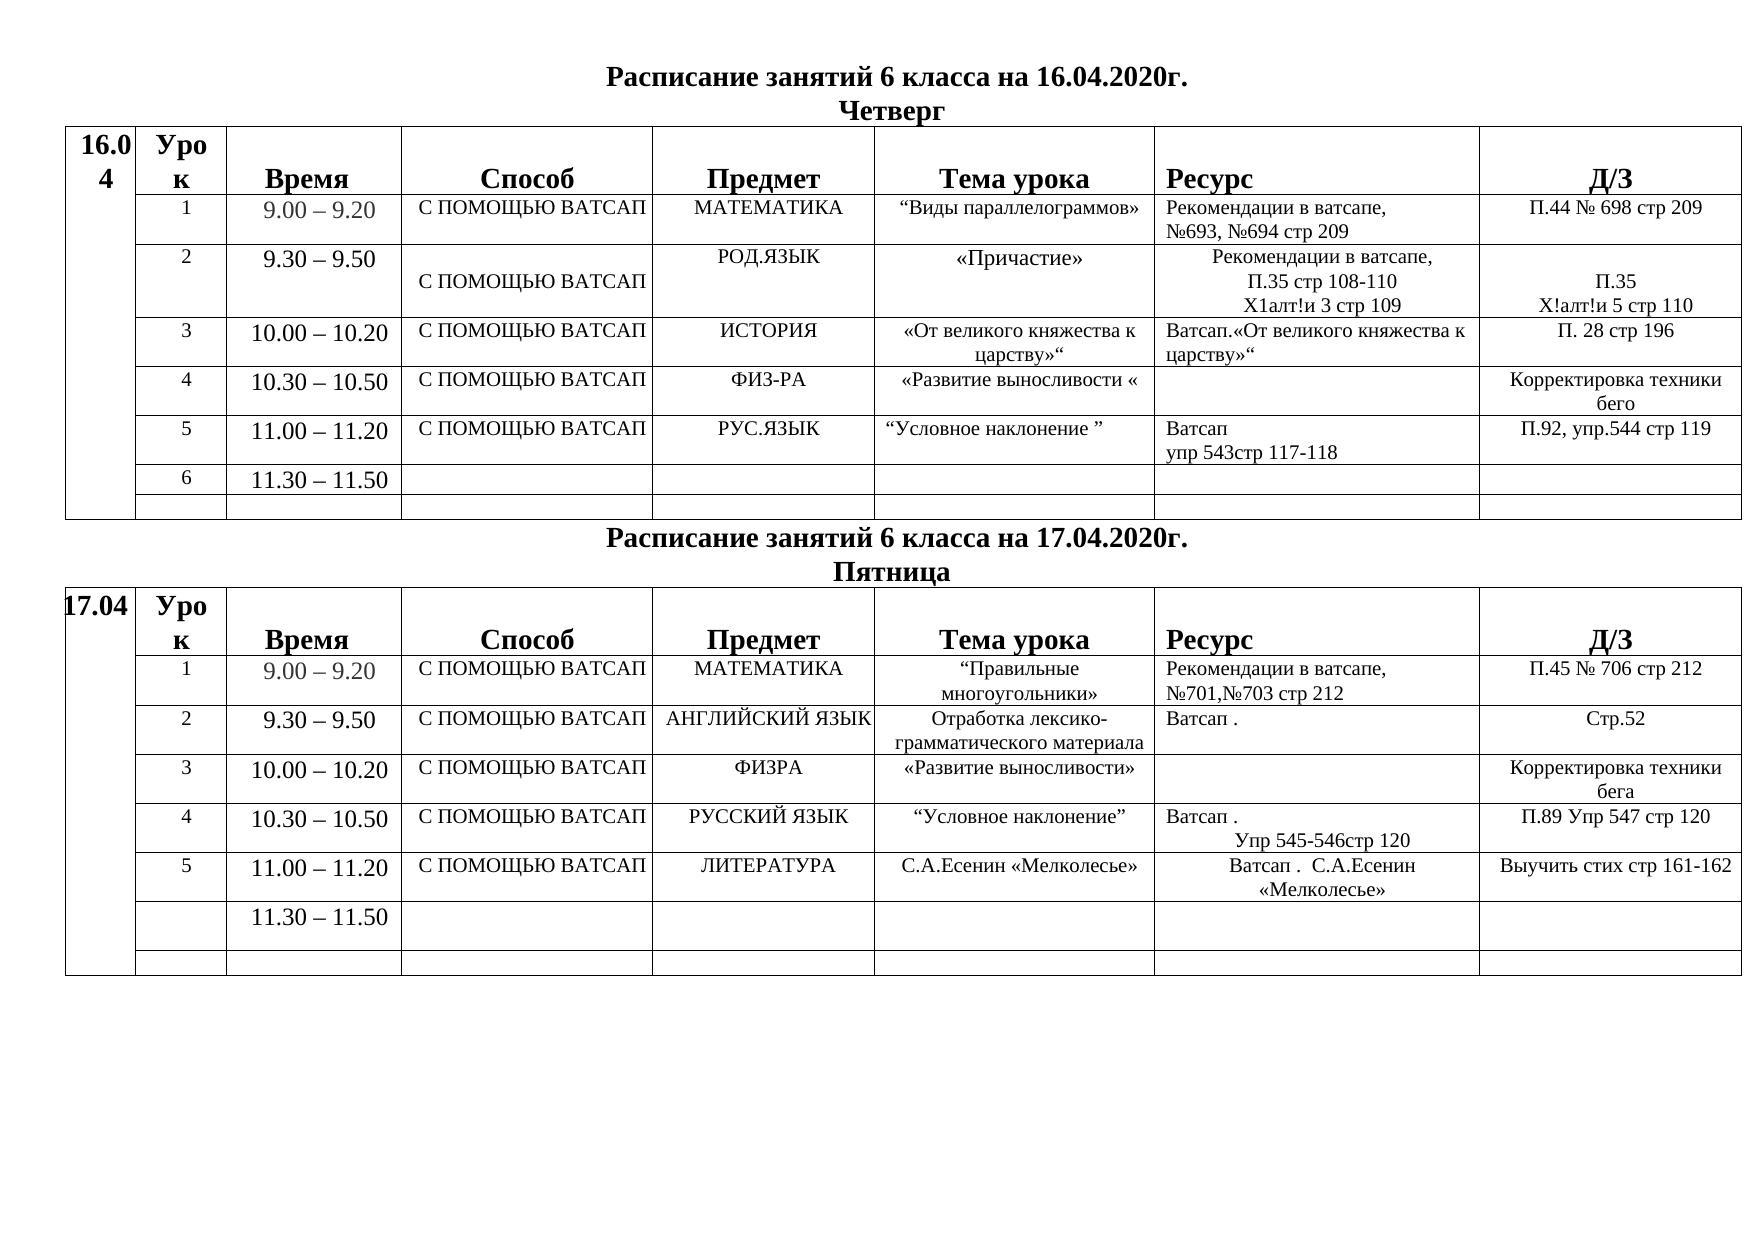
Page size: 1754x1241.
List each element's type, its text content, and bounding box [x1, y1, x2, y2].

table_cell АНГЛИЙСКИЙ ЯЗЫК [653, 706, 874, 754]
table_cell 5 [136, 853, 226, 901]
table_cell 11.00 – 11.20 [227, 416, 401, 464]
table_cell 10.30 – 10.50 [227, 367, 401, 415]
table_cell “Правильные многоугольники» [875, 656, 1154, 704]
table_cell Корректировка техники бега [1480, 755, 1741, 803]
table_header Д/З [1480, 588, 1741, 655]
table_cell 1 [136, 656, 226, 704]
table_cell [1155, 951, 1479, 975]
table_cell “Условное наклонение ” [875, 416, 1154, 464]
table_cell П. 28 стр 196 [1480, 318, 1741, 366]
table_header Тема урока [875, 127, 1154, 194]
table_cell 10.00 – 10.20 [227, 755, 401, 803]
table_header Д/З [1480, 127, 1741, 194]
table_cell [402, 465, 652, 494]
table_cell С ПОМОЩЬЮ ВАТСАП [402, 804, 652, 852]
table_cell 2 [136, 706, 226, 754]
table_header Предмет [653, 588, 874, 655]
table_cell С.А.Есенин «Мелколесье» [875, 853, 1154, 901]
table_cell 3 [136, 755, 226, 803]
table_cell Ватсап упр 543стр 117-118 [1155, 416, 1479, 464]
table_cell Ватсап . [1155, 706, 1479, 754]
table_cell [653, 495, 874, 519]
table_cell 4 [136, 367, 226, 415]
table_cell [875, 495, 1154, 519]
table_cell Отработка лексико-грамматического материала [875, 706, 1154, 754]
table_cell [402, 495, 652, 519]
table_header 16.04 [66, 127, 135, 519]
table_cell 9.30 – 9.50 [227, 245, 401, 317]
table_cell [136, 951, 226, 975]
table_cell Ватсап . С.А.Есенин «Мелколесье» [1155, 853, 1479, 901]
table_cell Стр.52 [1480, 706, 1741, 754]
table_cell ИСТОРИЯ [653, 318, 874, 366]
table_cell [136, 495, 226, 519]
table_cell [227, 951, 401, 975]
table_cell “Условное наклонение” [875, 804, 1154, 852]
table_cell С ПОМОЩЬЮ ВАТСАП [402, 318, 652, 366]
table_cell Рекомендации в ватсапе, №693, №694 стр 209 [1155, 195, 1479, 243]
table_cell [653, 902, 874, 950]
table_cell “Виды параллелограммов» [875, 195, 1154, 243]
table_cell МАТЕМАТИКА [653, 656, 874, 704]
table_header Предмет [653, 127, 874, 194]
table_cell 9.00 – 9.20 [227, 195, 401, 243]
table_header Время [227, 127, 401, 194]
table_cell [1155, 465, 1479, 494]
table_cell ФИЗ-РА [653, 367, 874, 415]
table_cell 10.00 – 10.20 [227, 318, 401, 366]
table_header Урок [136, 127, 226, 194]
table_cell С ПОМОЩЬЮ ВАТСАП [402, 245, 652, 317]
table_header Способ [402, 588, 652, 655]
table_cell МАТЕМАТИКА [653, 195, 874, 243]
table_cell [1480, 951, 1741, 975]
table_cell Рекомендации в ватсапе, №701,№703 стр 212 [1155, 656, 1479, 704]
table_cell Ватсап.«От великого княжества к царству»“ [1155, 318, 1479, 366]
table_cell 11.30 – 11.50 [227, 465, 401, 494]
table_cell Корректировка техники бего [1480, 367, 1741, 415]
table_cell Ватсап . Упр 545-546стр 120 [1155, 804, 1479, 852]
table_cell 11.30 – 11.50 [227, 902, 401, 950]
table_cell «Причастие» [875, 245, 1154, 317]
table_cell [1155, 495, 1479, 519]
table_cell РУССКИЙ ЯЗЫК [653, 804, 874, 852]
table_cell С ПОМОЩЬЮ ВАТСАП [402, 755, 652, 803]
table_cell [1480, 465, 1741, 494]
table_cell П.44 № 698 стр 209 [1480, 195, 1741, 243]
table_cell С ПОМОЩЬЮ ВАТСАП [402, 706, 652, 754]
table_cell ЛИТЕРАТУРА [653, 853, 874, 901]
text Пятница [65, 554, 1718, 587]
table_cell [1480, 902, 1741, 950]
text Расписание занятий 6 класса на 17.04.2020г. [65, 520, 1729, 554]
table_cell [136, 902, 226, 950]
table_cell 10.30 – 10.50 [227, 804, 401, 852]
table_cell [1480, 495, 1741, 519]
table_cell 4 [136, 804, 226, 852]
table_cell Рекомендации в ватсапе, П.35 стр 108-110 Х1алт!и 3 стр 109 [1155, 245, 1479, 317]
table_cell 9.00 – 9.20 [227, 656, 401, 704]
table_cell 11.00 – 11.20 [227, 853, 401, 901]
table_header 17.04 [66, 588, 135, 975]
table_cell [1155, 367, 1479, 415]
table_cell 9.30 – 9.50 [227, 706, 401, 754]
table_cell С ПОМОЩЬЮ ВАТСАП [402, 853, 652, 901]
table_cell П.92, упр.544 стр 119 [1480, 416, 1741, 464]
table_header Ресурс [1155, 588, 1479, 655]
table_header Урок [136, 588, 226, 655]
table_cell 3 [136, 318, 226, 366]
table_cell [653, 951, 874, 975]
table_cell [875, 951, 1154, 975]
table_cell «От великого княжества к царству»“ [875, 318, 1154, 366]
table_cell [227, 495, 401, 519]
table_header Ресурс [1155, 127, 1479, 194]
table_cell РОД.ЯЗЫК [653, 245, 874, 317]
table_header Способ [402, 127, 652, 194]
table_cell [402, 951, 652, 975]
table_cell 1 [136, 195, 226, 243]
table_cell ФИЗРА [653, 755, 874, 803]
text Четверг [65, 93, 1718, 126]
table_header Тема урока [875, 588, 1154, 655]
table_cell П.89 Упр 547 стр 120 [1480, 804, 1741, 852]
table_cell [1155, 902, 1479, 950]
table_cell [1155, 755, 1479, 803]
table_cell С ПОМОЩЬЮ ВАТСАП [402, 416, 652, 464]
table_cell П.35 Х!алт!и 5 стр 110 [1480, 245, 1741, 317]
table_cell «Развитие выносливости» [875, 755, 1154, 803]
table_cell [875, 465, 1154, 494]
table_cell С ПОМОЩЬЮ ВАТСАП [402, 656, 652, 704]
table_cell П.45 № 706 стр 212 [1480, 656, 1741, 704]
text Расписание занятий 6 класса на 16.04.2020г. [65, 59, 1729, 93]
table_header Время [227, 588, 401, 655]
table_cell РУС.ЯЗЫК [653, 416, 874, 464]
table_cell [653, 465, 874, 494]
table_cell [402, 902, 652, 950]
table_cell 2 [136, 245, 226, 317]
table_cell С ПОМОЩЬЮ ВАТСАП [402, 367, 652, 415]
table_cell С ПОМОЩЬЮ ВАТСАП [402, 195, 652, 243]
table_cell [875, 902, 1154, 950]
table_cell «Развитие выносливости « [875, 367, 1154, 415]
table_cell 6 [136, 465, 226, 494]
table_cell 5 [136, 416, 226, 464]
table_cell Выучить стих стр 161-162 [1480, 853, 1741, 901]
